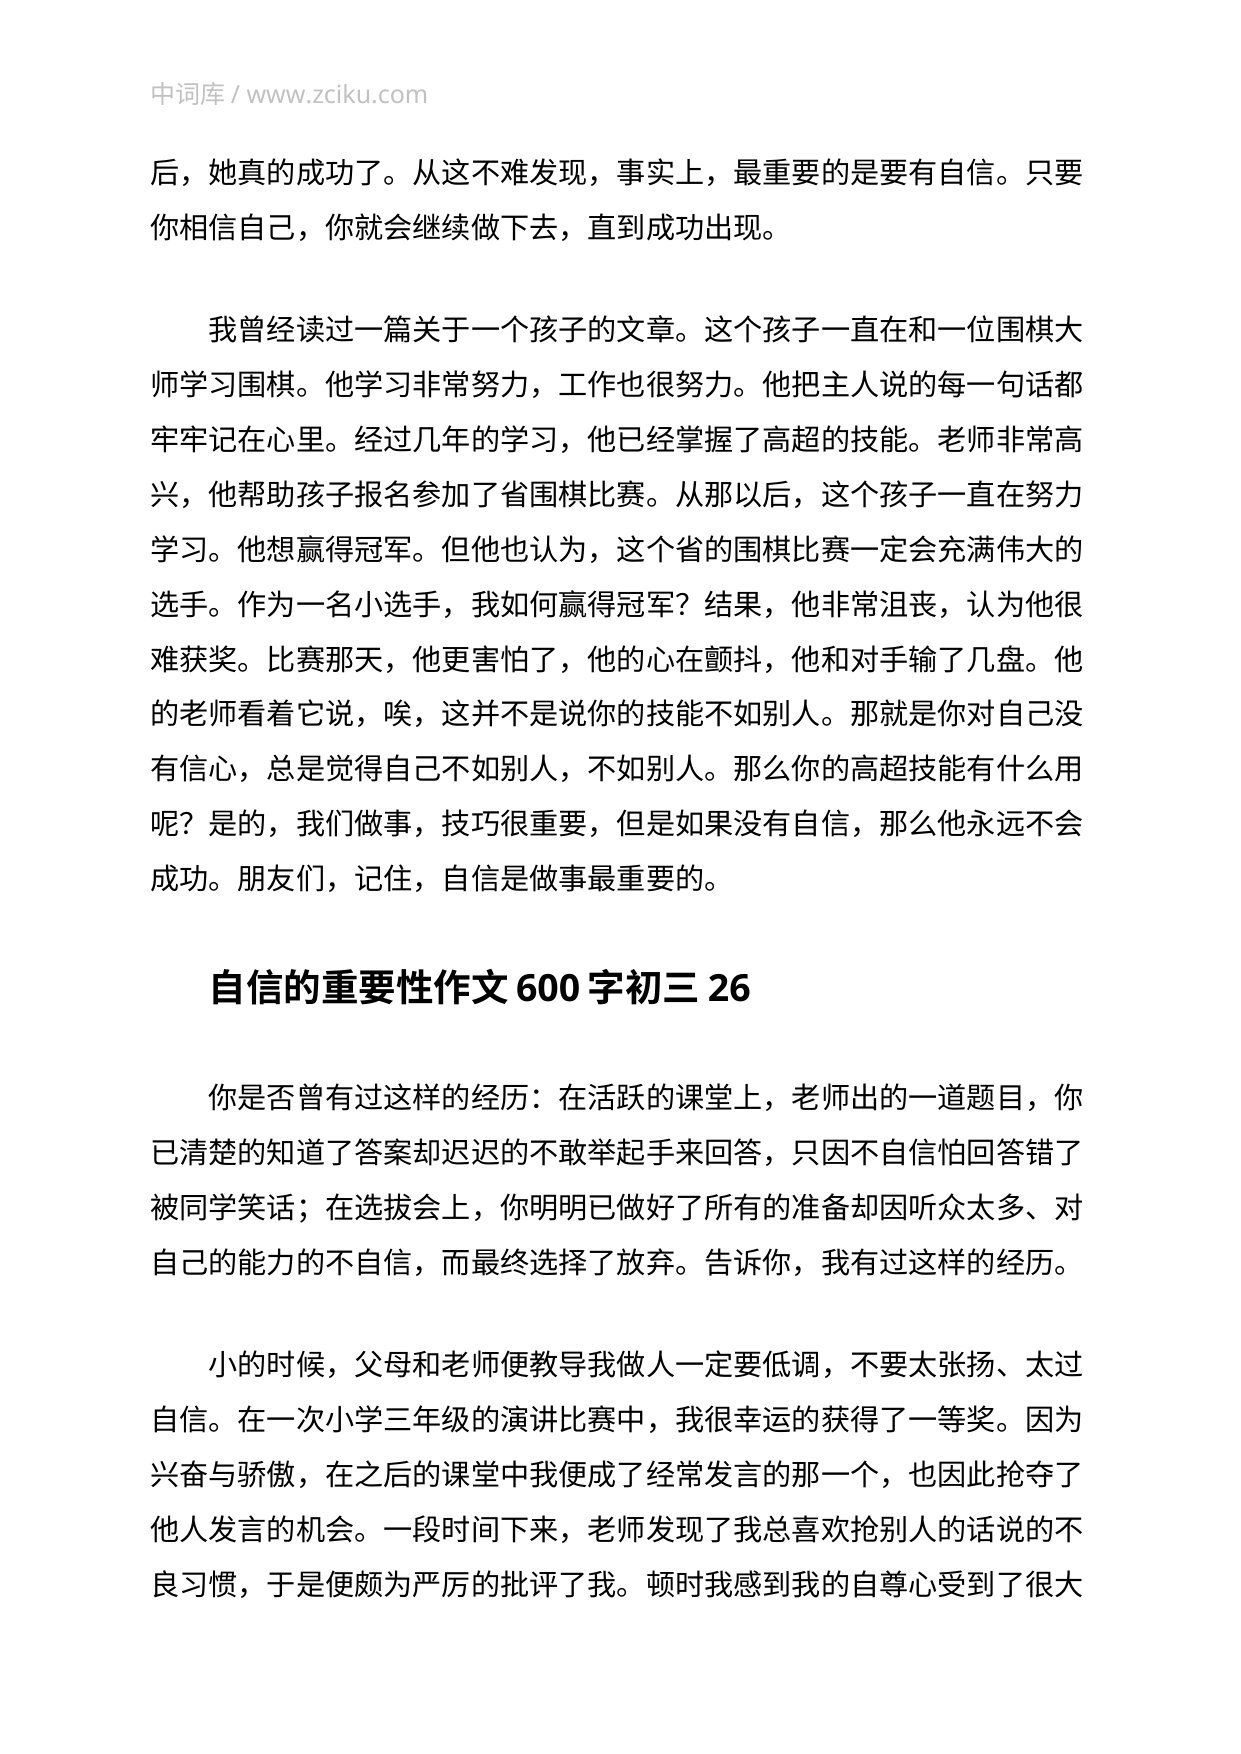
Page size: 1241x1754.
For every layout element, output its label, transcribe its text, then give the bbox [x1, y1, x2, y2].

text 我曾经读过一篇关于一个孩子的文章。这个孩子一直在和一位围棋大师学习围棋。他学习非常努力，工作也很努力。他把主人说的每一句话都牢牢记在心里。经过几年的学习，他已经掌握了高超的技能。老师非常高兴，他帮助孩子报名参加了省围棋比赛。从那以后，这个孩子一直在努力学习。他想赢得冠军。但他也认为，这个省的围棋比赛一定会充满伟大的选手。作为一名小选手，我如何赢得冠军？结果，他非常沮丧，认为他很难获奖。比赛那天，他更害怕了，他的心在颤抖，他和对手输了几盘。他的老师看着它说，唉，这并不是说你的技能不如别人。那就是你对自己没有信心，总是觉得自己不如别人，不如别人。那么你的高超技能有什么用呢？是的，我们做事，技巧很重要，但是如果没有自信，那么他永远不会成功。朋友们，记住，自信是做事最重要的。 [150, 307, 1090, 898]
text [150, 150, 1090, 247]
text 你是否曾有过这样的经历：在活跃的课堂上，老师出的一道题目，你已清楚的知道了答案却迟迟的不敢举起手来回答，只因不自信怕回答错了被同学笑话；在选拔会上，你明明已做好了所有的准备却因听众太多、对自己的能力的不自信，而最终选择了放弃。告诉你，我有过这样的经历。 [150, 1075, 1090, 1282]
text 自信的重要性作文600字初三26 [150, 957, 1090, 1012]
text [150, 1341, 1090, 1603]
